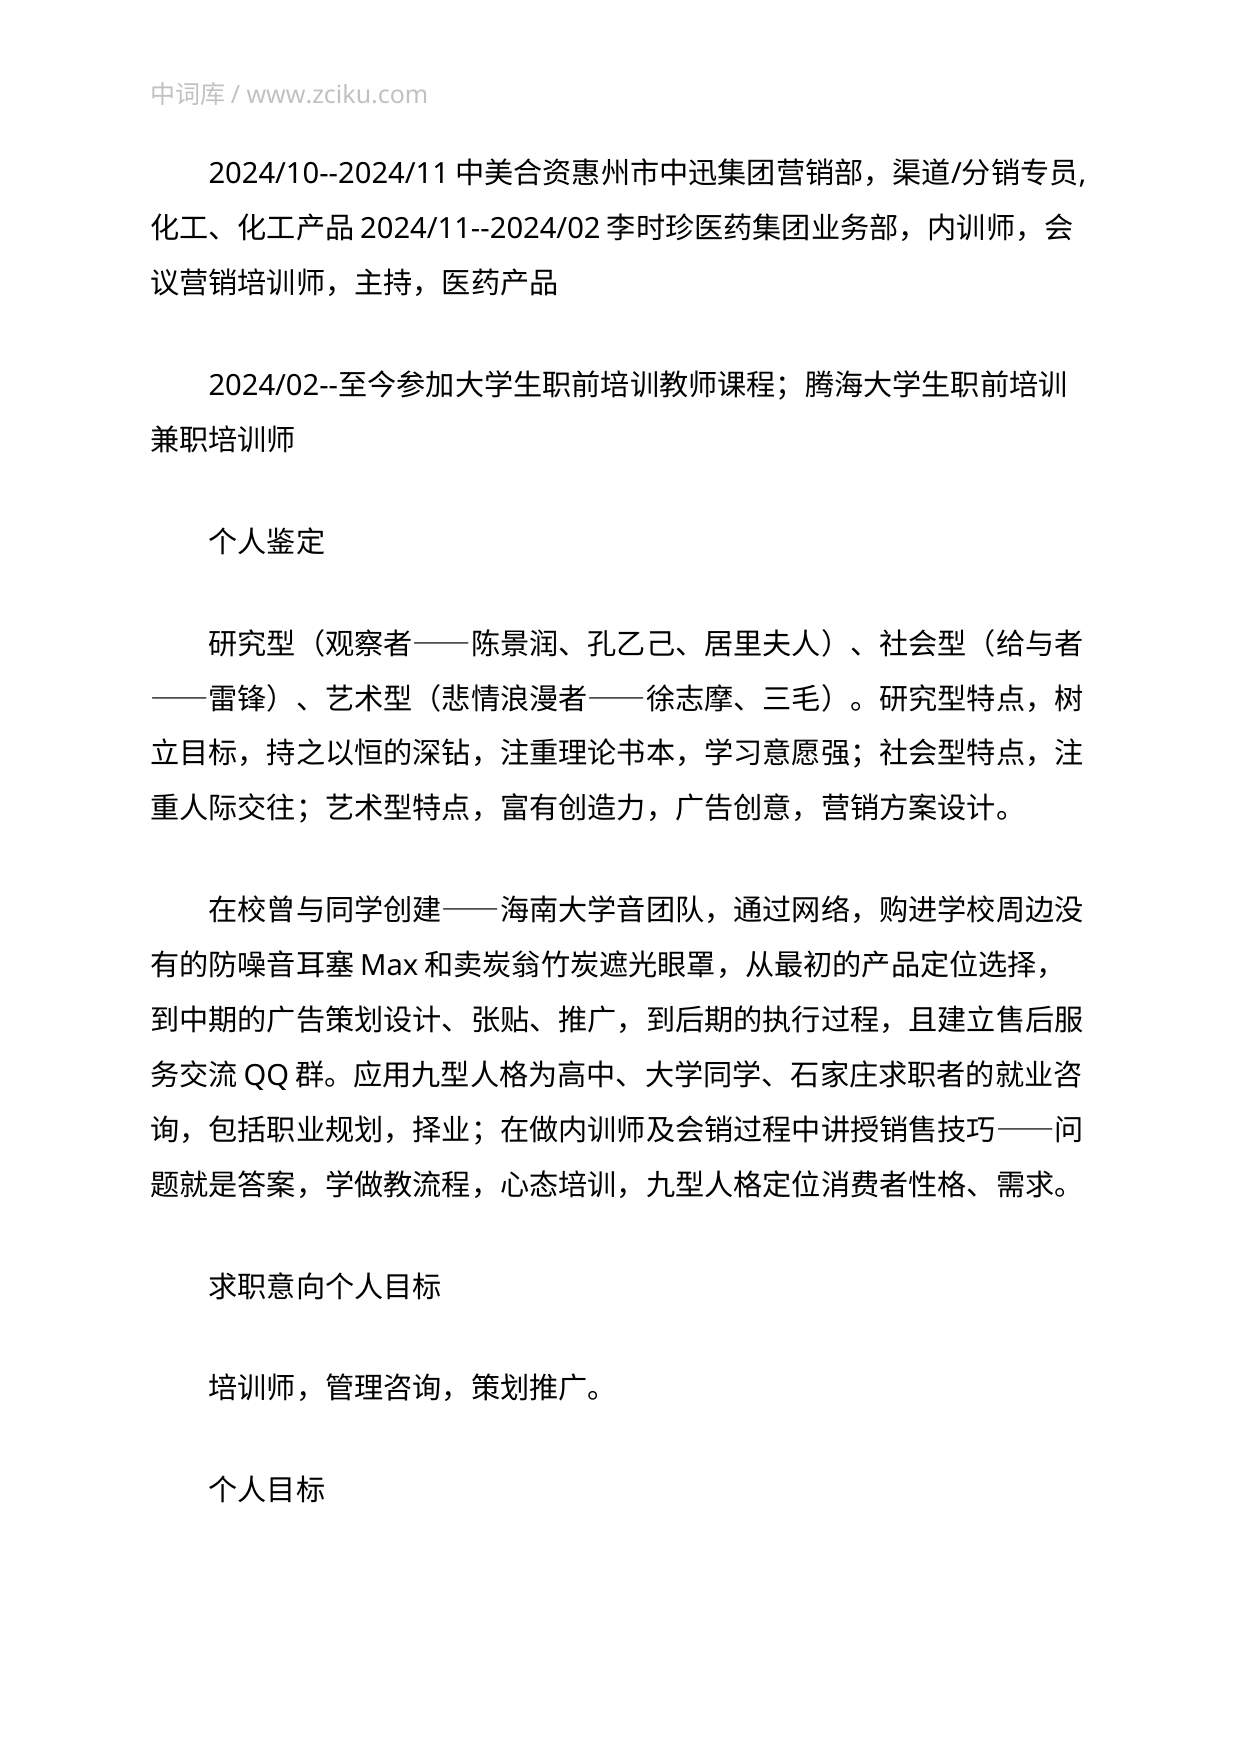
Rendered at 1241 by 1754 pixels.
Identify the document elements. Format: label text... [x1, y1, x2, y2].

text 2024/02--至今参加大学生职前培训教师课程；腾海大学生职前培训兼职培训师 [150, 362, 1090, 459]
text 个人目标 [150, 1467, 1090, 1509]
text 研究型（观察者——陈景润、孔乙己、居里夫人）、社会型（给与者——雷锋）、艺术型（悲情浪漫者——徐志摩、三毛）。研究型特点，树立目标，持之以恒的深钻，注重理论书本，学习意愿强；社会型特点，注重人际交往；艺术型特点，富有创造力，广告创意，营销方案设计。 [150, 620, 1090, 827]
text 2024/10--2024/11中美合资惠州市中迅集团营销部，渠道/分销专员,化工、化工产品2024/11--2024/02李时珍医药集团业务部，内训师，会议营销培训师，主持，医药产品 [150, 150, 1090, 302]
text 个人鉴定 [150, 518, 1090, 561]
text 在校曾与同学创建——海南大学音团队，通过网络，购进学校周边没有的防噪音耳塞Max和卖炭翁竹炭遮光眼罩，从最初的产品定位选择，到中期的广告策划设计、张贴、推广，到后期的执行过程，且建立售后服务交流QQ群。应用九型人格为高中、大学同学、石家庄求职者的就业咨询，包括职业规划，择业；在做内训师及会销过程中讲授销售技巧——问题就是答案，学做教流程，心态培训，九型人格定位消费者性格、需求。 [150, 887, 1090, 1204]
text 培训师，管理咨询，策划推广。 [150, 1365, 1090, 1407]
text 求职意向个人目标 [150, 1263, 1090, 1306]
